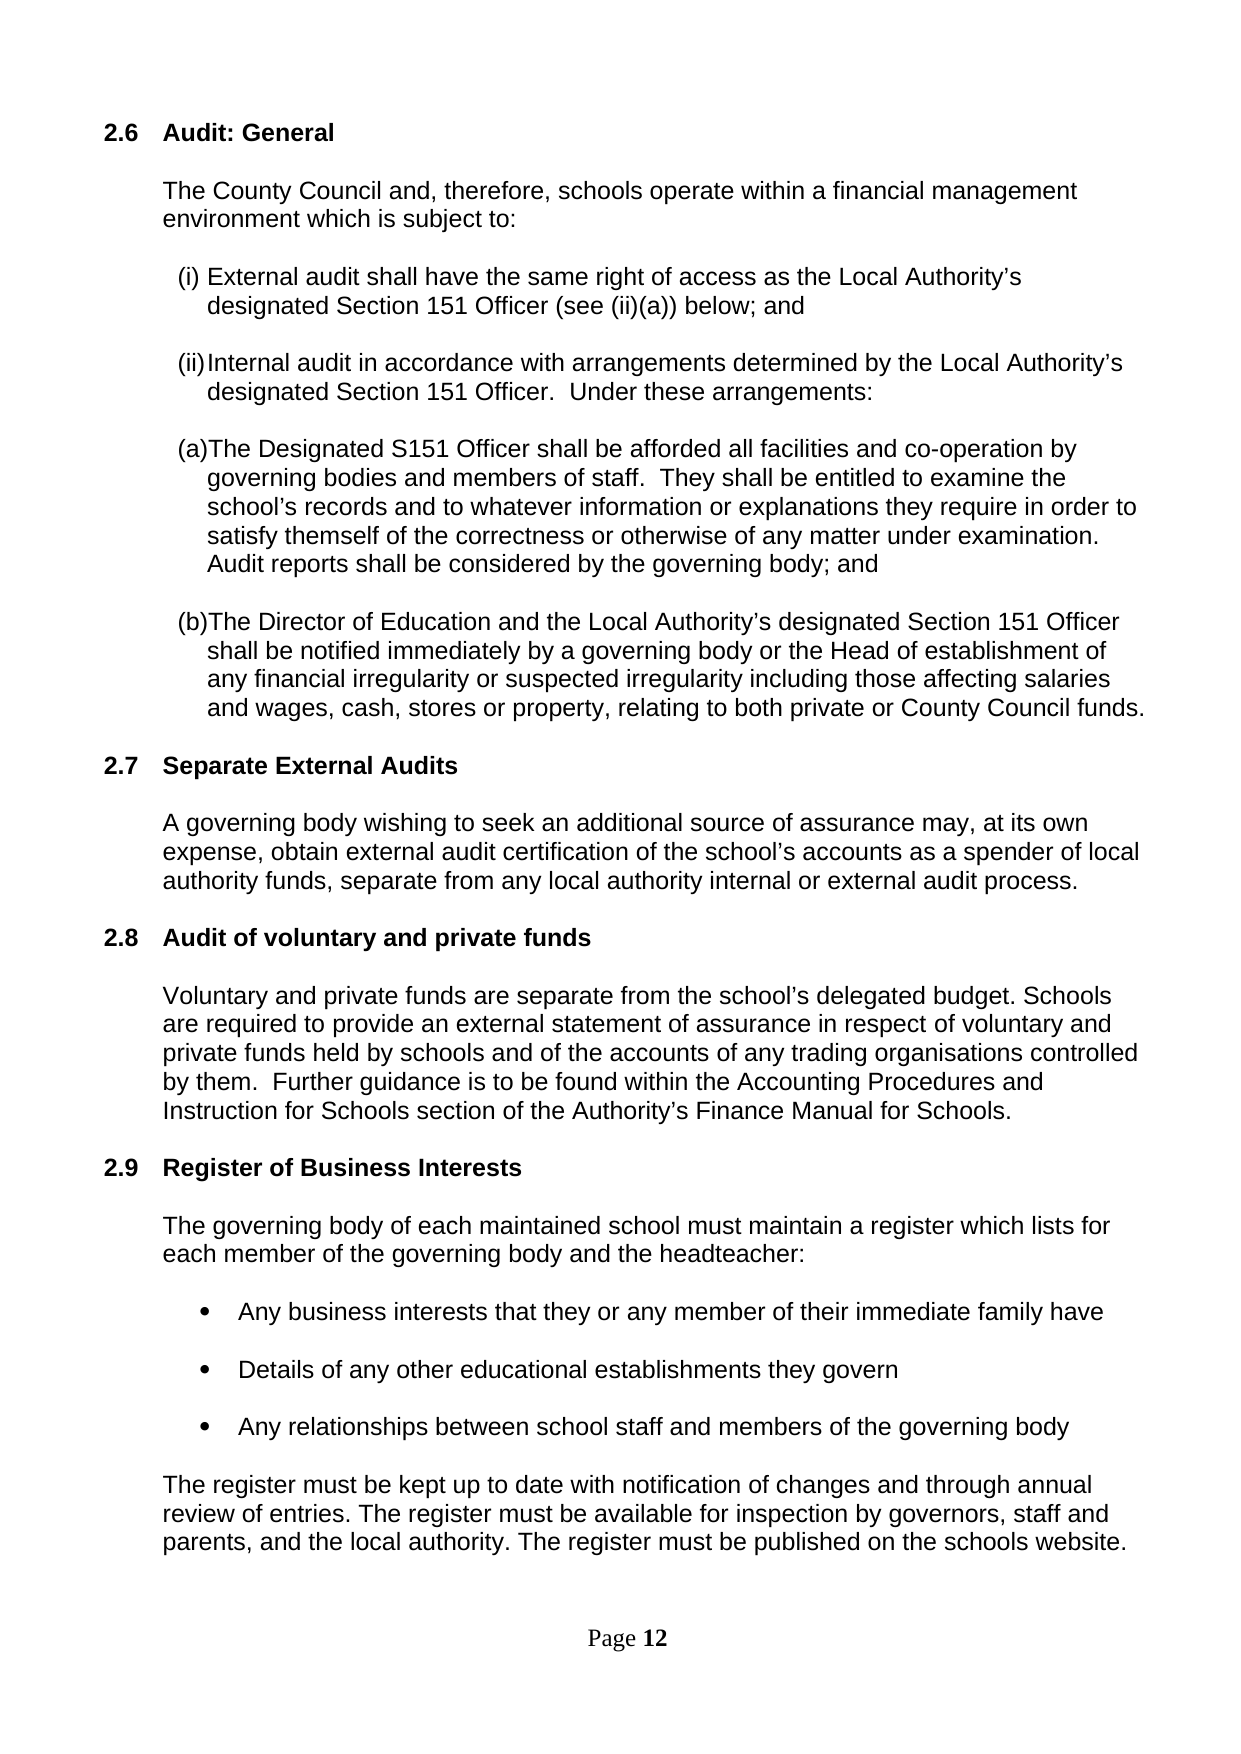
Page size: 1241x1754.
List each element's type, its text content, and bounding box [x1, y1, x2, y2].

list Details of any other educational establishments they govern [200, 1354, 1151, 1412]
text The register must be kept up to date with notification of changes and through annual review of entries. The register must be available for inspection by governors, staff and parents, and the local authority. The register must be published on the schools website. [162, 1470, 1151, 1556]
text 2.8 Audit of voluntary and private funds [103, 923, 1151, 952]
text 2.9 Register of Business Interests [103, 1153, 1151, 1182]
text Voluntary and private funds are separate from the school’s delegated budget. Schools are required to provide an external statement of assurance in respect of voluntary and private funds held by schools and of the accounts of any trading organisations controlled by them. Further guidance is to be found within the Accounting Procedures and Instruction for Schools section of the Authority’s Finance Manual for Schools. [103, 981, 1151, 1124]
list External audit shall have the same right of access as the Local Authority’s designated Section 151 Officer (see (ii)(a)) below; and [177, 262, 1151, 319]
list Any relationships between school staff and members of the governing body [200, 1412, 1151, 1470]
text (a)The Designated S151 Officer shall be afforded all facilities and co-operation by governing bodies and members of staff. They shall be entitled to examine the school’s records and to whatever information or explanations they require in order to satisfy themself of the correctness or otherwise of any matter under examination. Audit reports shall be considered by the governing body; and [177, 434, 1151, 578]
text A governing body wishing to seek an additional source of assurance may, at its own expense, obtain external audit certification of the school’s accounts as a spender of local authority funds, separate from any local authority internal or external audit process. [103, 808, 1151, 894]
text 2.7 Separate External Audits [103, 751, 1151, 779]
text 2.6 Audit: General [103, 118, 1151, 147]
text The governing body of each maintained school must maintain a register which lists for each member of the governing body and the headteacher: [103, 1211, 1151, 1297]
text The County Council and, therefore, schools operate within a financial management environment which is subject to: [103, 176, 1151, 233]
text (ii) Internal audit in accordance with arrangements determined by the Local Authority’s designated Section 151 Officer. Under these arrangements: [177, 348, 1151, 406]
text (b)The Director of Education and the Local Authority’s designated Section 151 Officer shall be notified immediately by a governing body or the Head of establishment of any financial irregularity or suspected irregularity including those affecting salaries and wages, cash, stores or property, relating to both private or County Council funds. [177, 607, 1151, 722]
list Any business interests that they or any member of their immediate family have [200, 1297, 1151, 1354]
